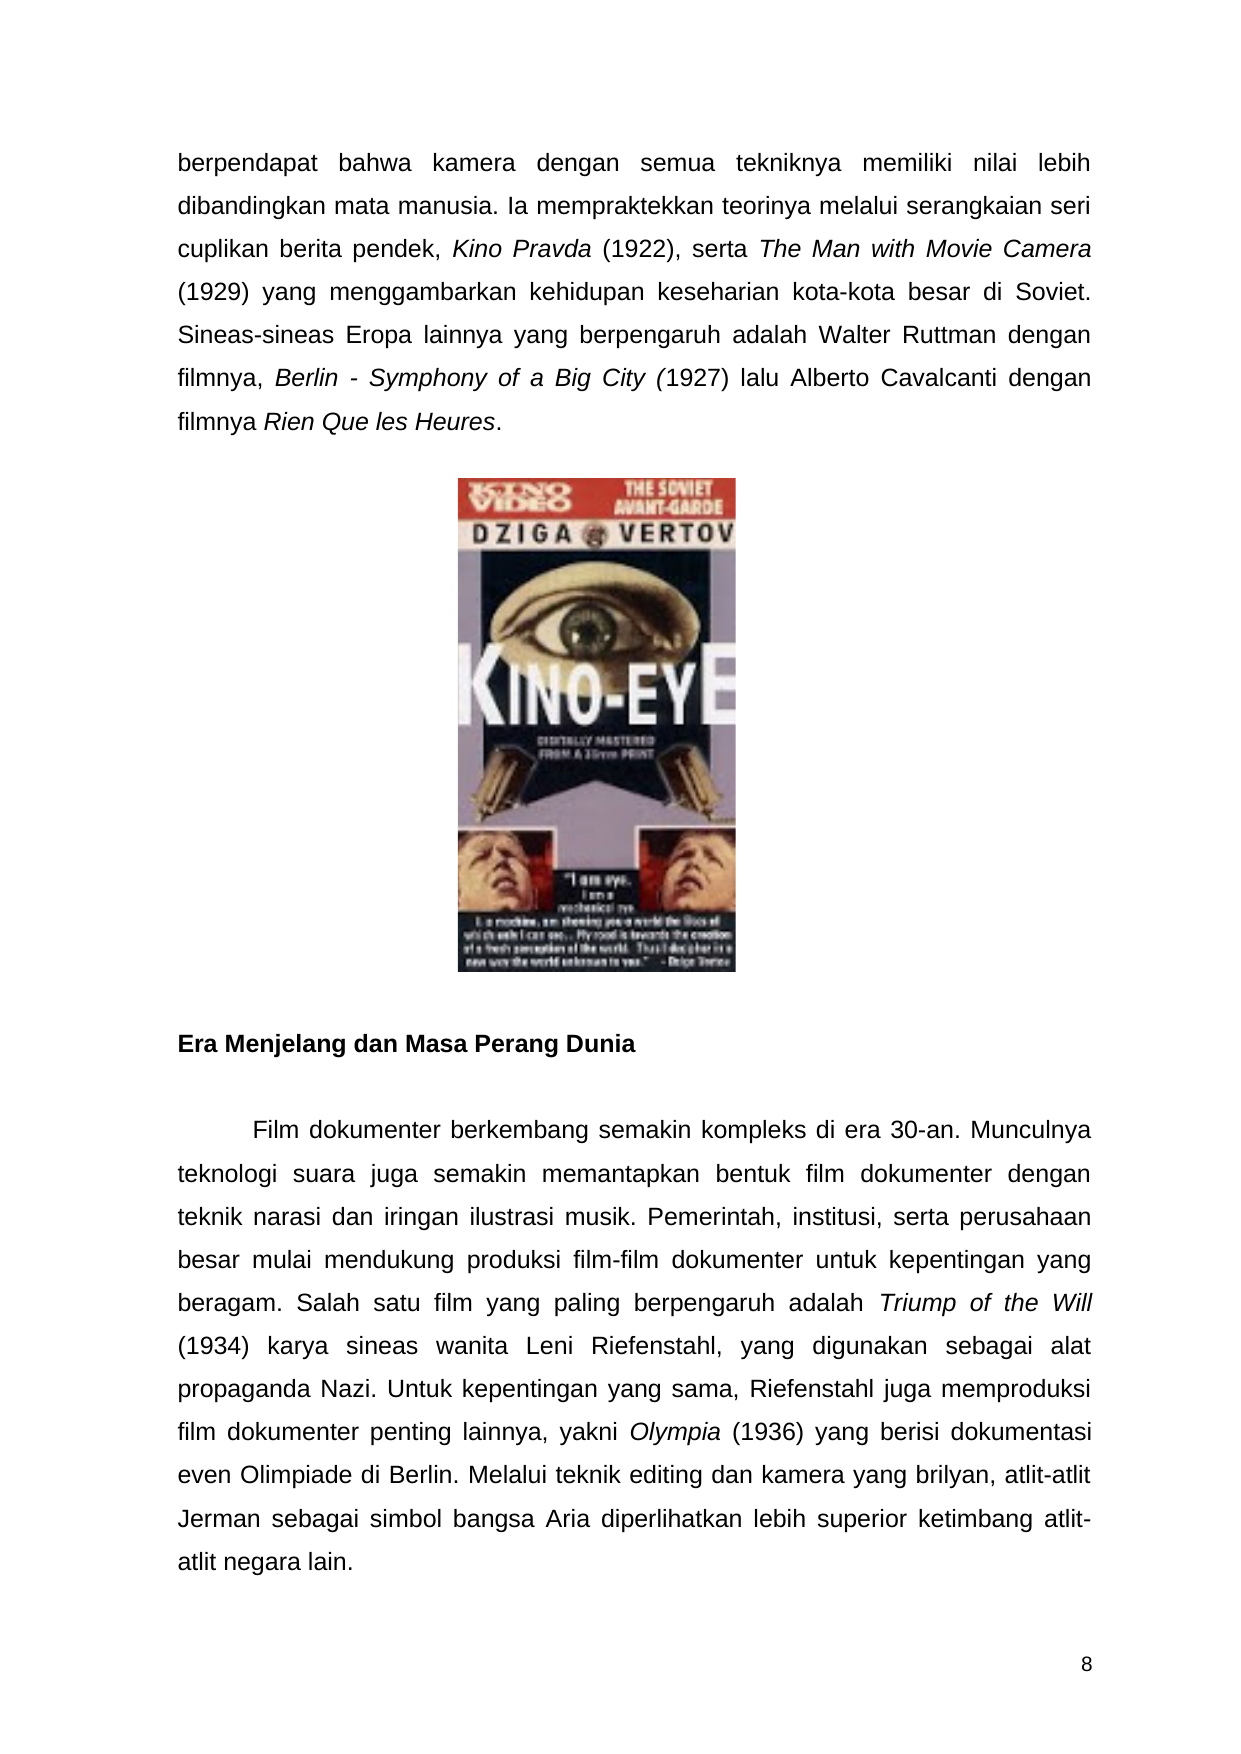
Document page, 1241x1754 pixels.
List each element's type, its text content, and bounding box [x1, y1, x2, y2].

text Era Menjelang dan Masa Perang Dunia [177, 1029, 1092, 1058]
text Film dokumenter berkembang semakin kompleks di era 30-an. Munculnya teknologi suara juga semakin memantapkan bentuk film dokumenter dengan teknik narasi dan iringan ilustrasi musik. Pemerintah, institusi, serta perusahaan besar mulai mendukung produksi film-film dokumenter untuk kepentingan yang beragam. Salah satu film yang paling berpengaruh adalah Triump of the Will (1934) karya sineas wanita Leni Riefenstahl, yang digunakan sebagai alat propaganda Nazi. Untuk kepentingan yang sama, Riefenstahl juga memproduksi film dokumenter penting lainnya, yakni Olympia (1936) yang berisi dokumentasi even Olimpiade di Berlin. Melalui teknik editing dan kamera yang brilyan, atlit-atlit Jerman sebagai simbol bangsa Aria diperlihatkan lebih superior ketimbang atlit-atlit negara lain. [177, 1115, 1092, 1575]
picture [457, 478, 736, 972]
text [177, 148, 1092, 435]
